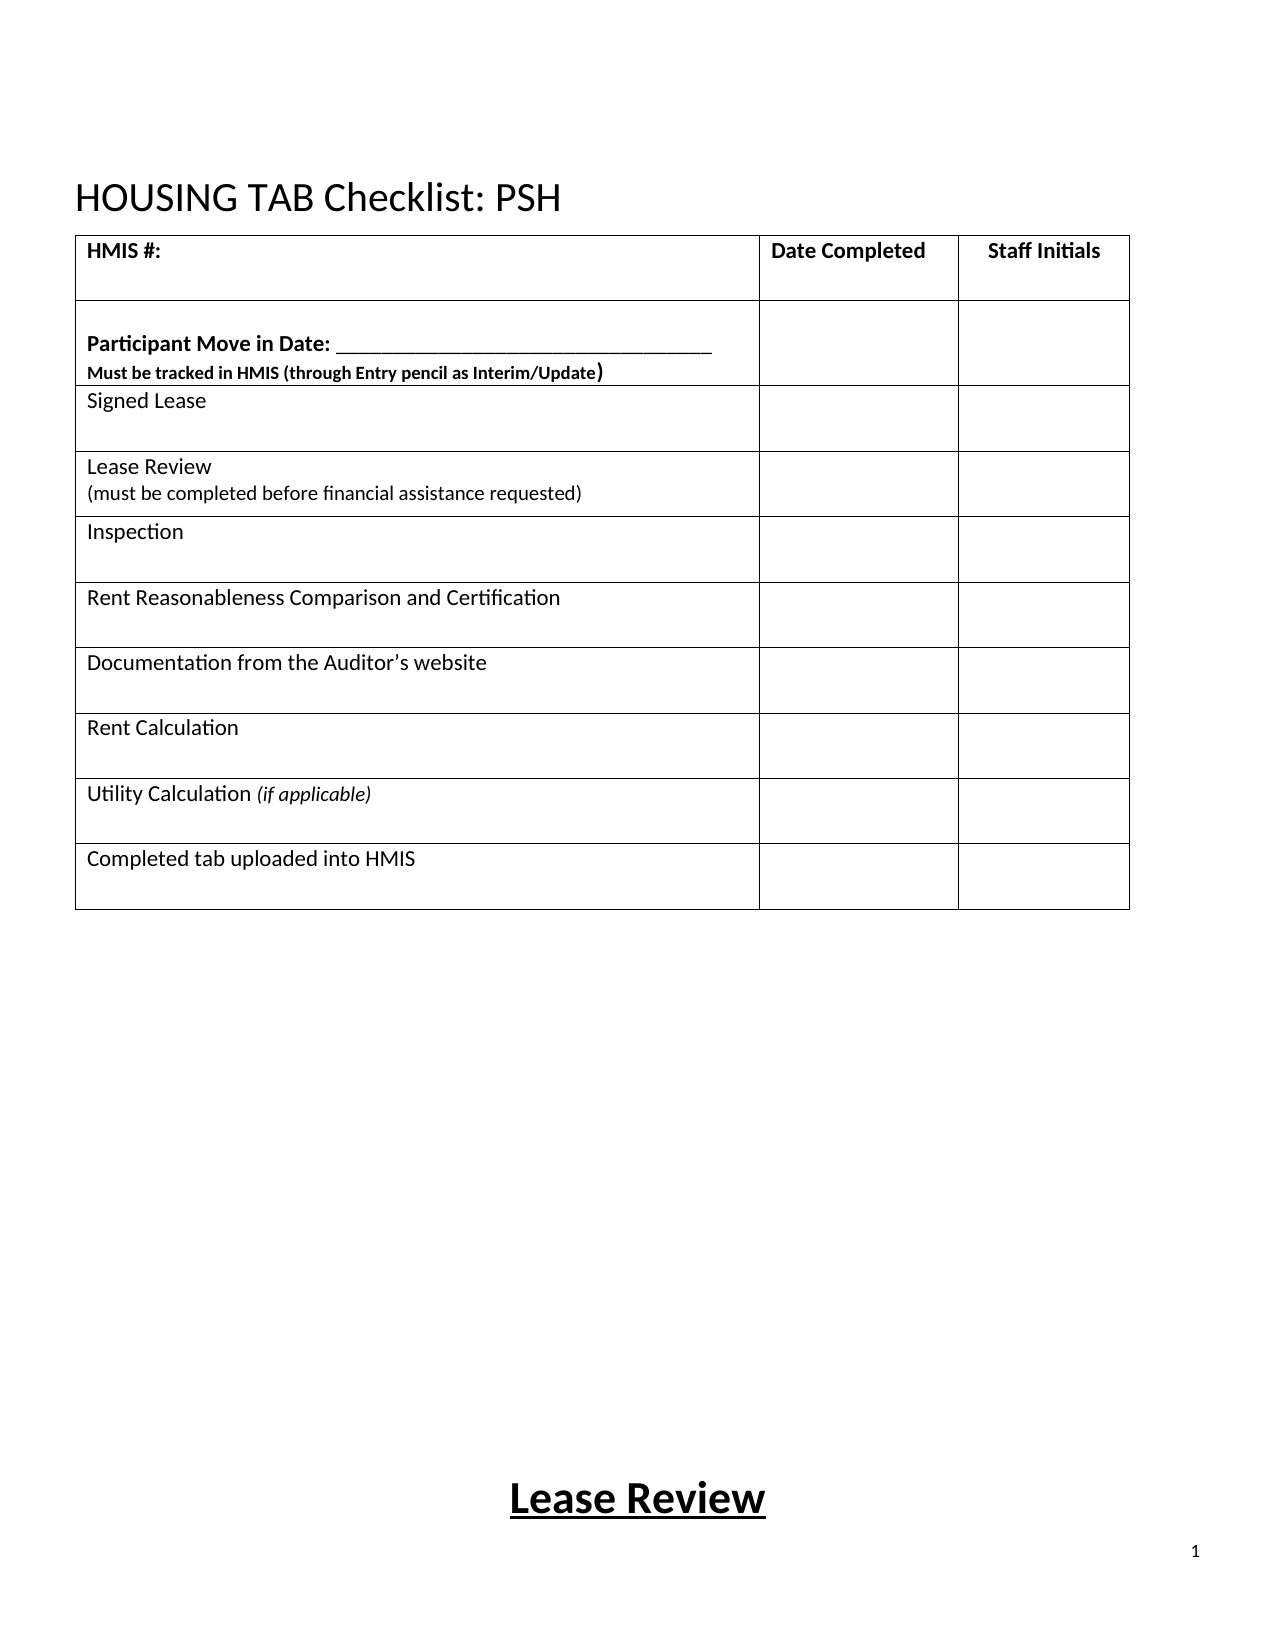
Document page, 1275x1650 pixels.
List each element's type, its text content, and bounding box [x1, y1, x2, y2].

text HOUSING TAB Checklist: PSH [75, 171, 1200, 222]
table_cell [959, 452, 1129, 516]
table_cell Rent Calculation [76, 714, 759, 778]
table_cell Utility Calculation (if applicable) [76, 779, 759, 843]
table_cell [760, 452, 958, 516]
table_cell Participant Move in Date: _________________________________ Must be tracked in HMIS (through Entry pencil as Interim/Update) [76, 301, 759, 385]
table_cell [959, 583, 1129, 647]
table_cell [760, 648, 958, 712]
table_cell Completed tab uploaded into HMIS [76, 844, 759, 909]
table_cell [760, 583, 958, 647]
table_cell [959, 301, 1129, 385]
table_cell Rent Reasonableness Comparison and Certification [76, 583, 759, 647]
table_cell [959, 844, 1129, 909]
table_cell [760, 844, 958, 909]
table_cell [760, 301, 958, 385]
table_cell Documentation from the Auditor’s website [76, 648, 759, 712]
table_header Date Completed [760, 236, 958, 300]
table_header [76, 236, 759, 300]
table_cell [959, 517, 1129, 582]
table_cell [959, 779, 1129, 843]
table_cell Signed Lease [76, 386, 759, 451]
table_header Staff Initials [959, 236, 1129, 300]
text Lease Review [75, 1469, 1200, 1525]
table_cell [959, 648, 1129, 712]
table_cell [959, 714, 1129, 778]
table_cell [760, 779, 958, 843]
table_cell Inspection [76, 517, 759, 582]
table_cell [760, 517, 958, 582]
table_cell [760, 714, 958, 778]
table_cell [760, 386, 958, 451]
table_cell [959, 386, 1129, 451]
table_cell Lease Review (must be completed before financial assistance requested) [76, 452, 759, 516]
